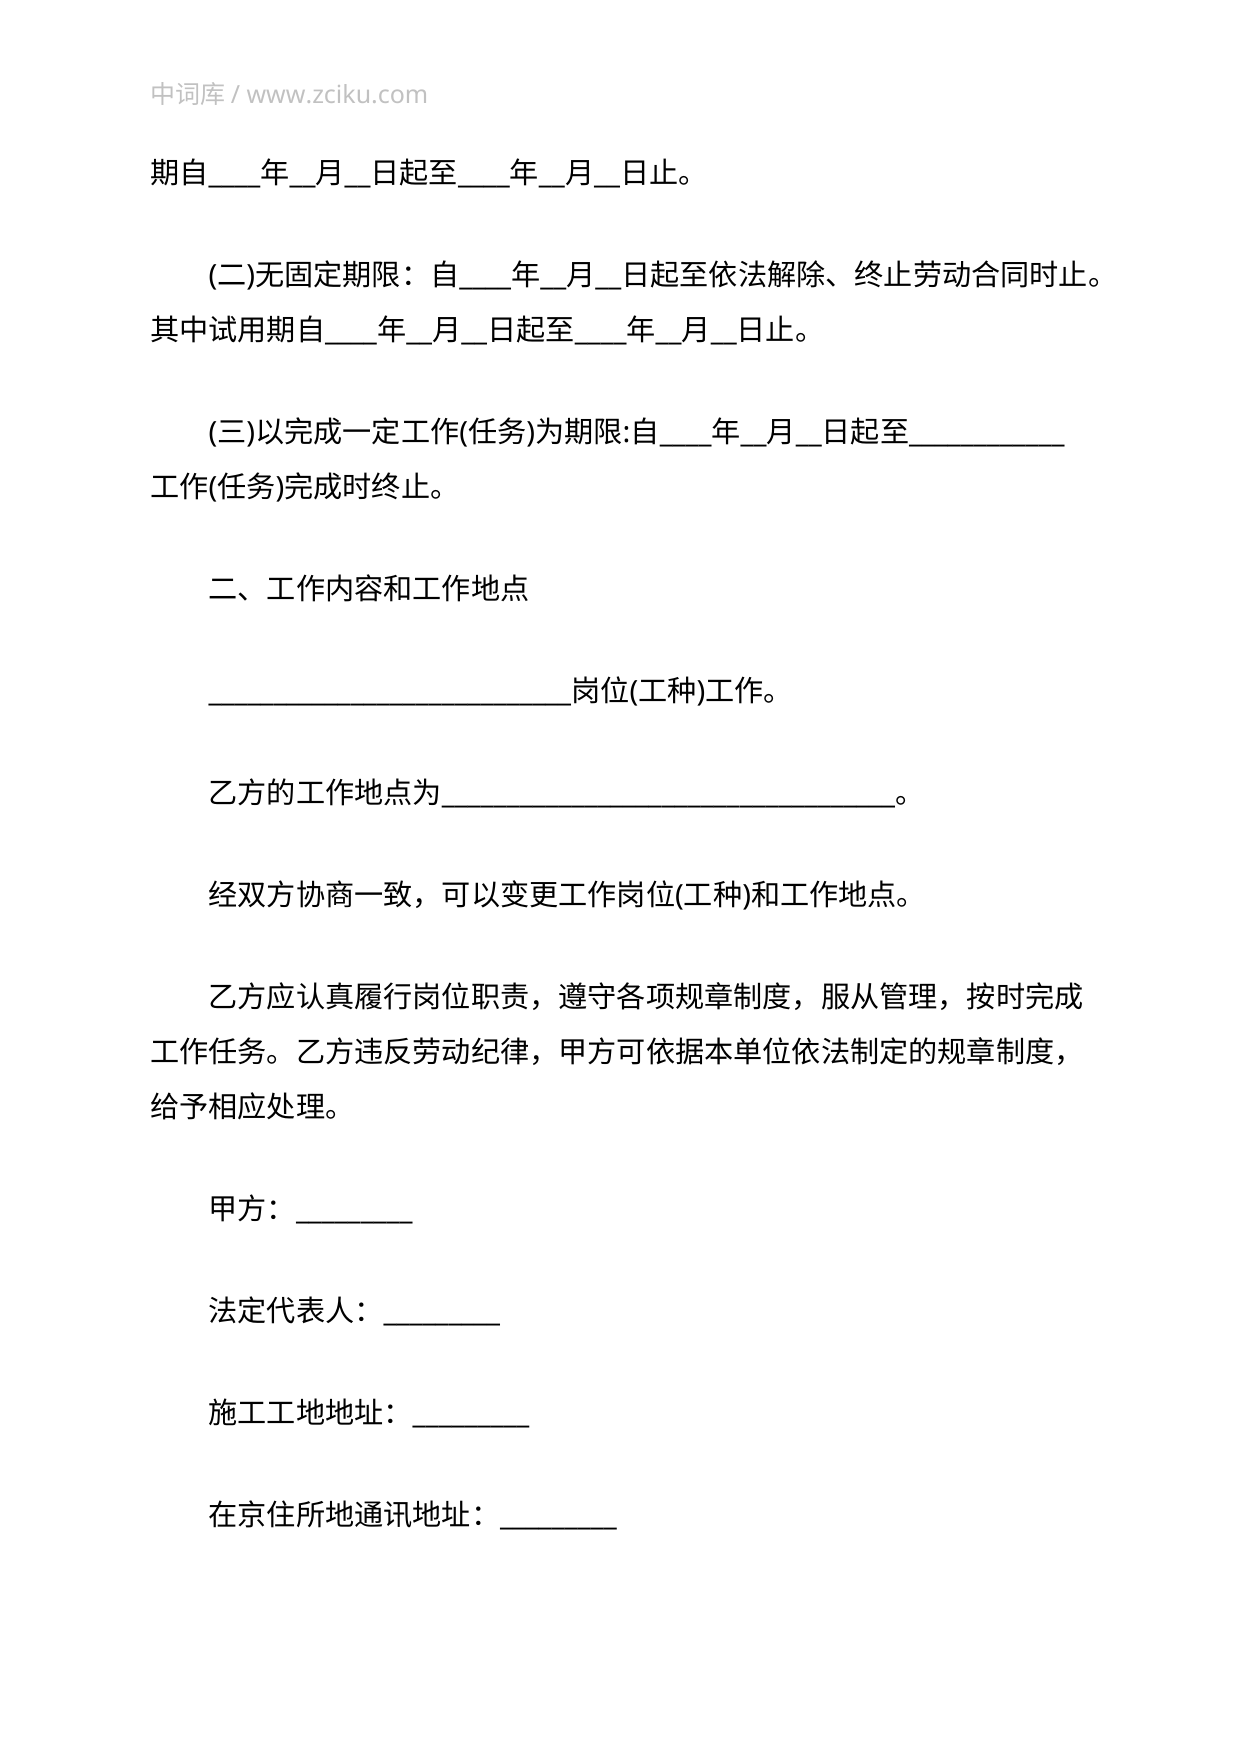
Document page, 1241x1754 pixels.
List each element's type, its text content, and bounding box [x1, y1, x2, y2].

text 甲方：_________ [150, 1185, 1090, 1228]
text (二)无固定期限：自____年__月__日起至依法解除、终止劳动合同时止。其中试用期自____年__月__日起至____年__月__日止。 [150, 252, 1090, 349]
text 乙方的工作地点为___________________________________。 [150, 770, 1090, 812]
text 在京住所地通讯地址：_________ [150, 1491, 1090, 1533]
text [150, 150, 1090, 192]
text ____________________________岗位(工种)工作。 [150, 668, 1090, 710]
text 乙方应认真履行岗位职责，遵守各项规章制度，服从管理，按时完成工作任务。乙方违反劳动纪律，甲方可依据本单位依法制定的规章制度，给予相应处理。 [150, 974, 1090, 1126]
text 施工工地地址：_________ [150, 1389, 1090, 1432]
text 经双方协商一致，可以变更工作岗位(工种)和工作地点。 [150, 872, 1090, 914]
text 二、工作内容和工作地点 [150, 566, 1090, 608]
text (三)以完成一定工作(任务)为期限:自____年__月__日起至____________工作(任务)完成时终止。 [150, 409, 1090, 506]
text 法定代表人：_________ [150, 1287, 1090, 1329]
